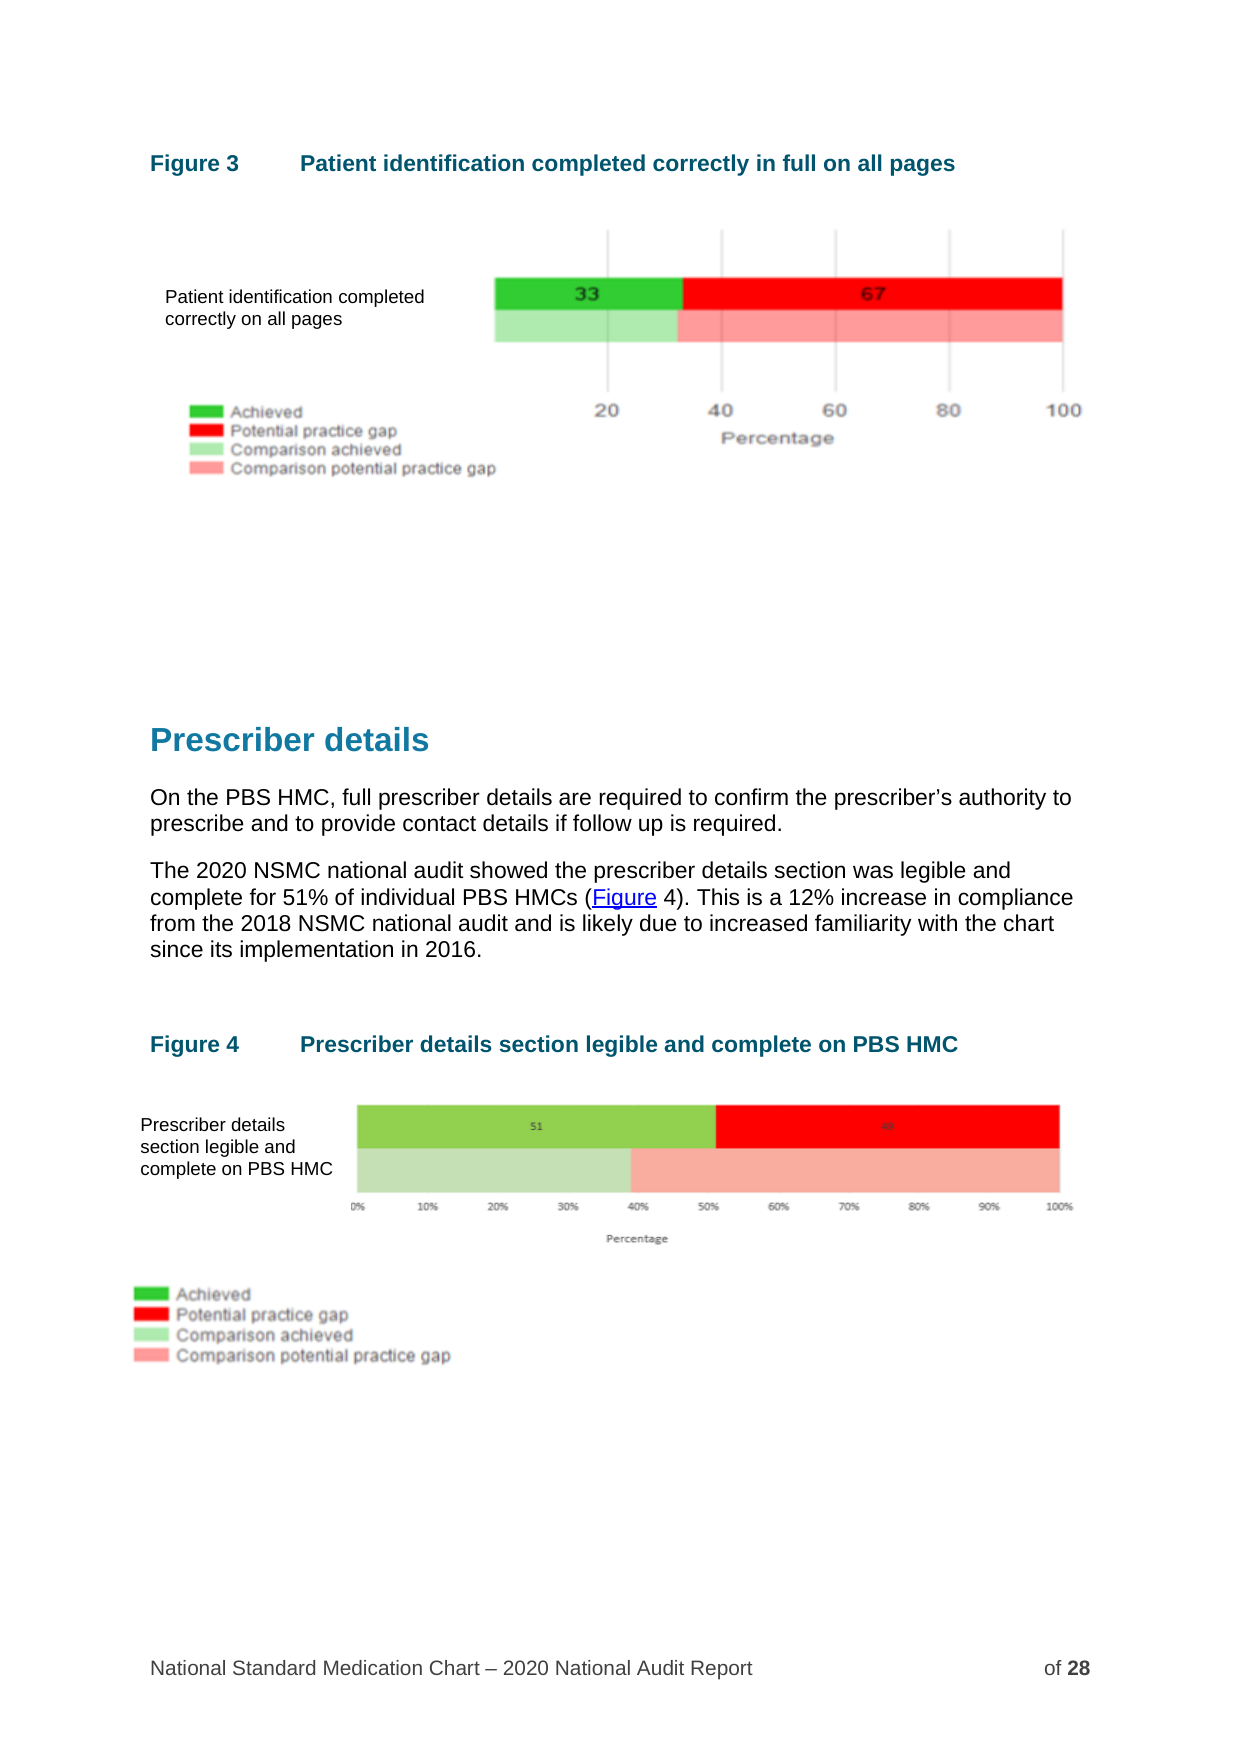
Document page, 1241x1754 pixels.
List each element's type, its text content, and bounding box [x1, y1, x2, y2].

text On the PBS HMC, full prescriber details are required to confirm the prescriber’s authority to prescribe and to provide contact details if follow up is required. [150, 784, 1090, 837]
text Figure 4 Prescriber details section legible and complete on PBS HMC [150, 1031, 1090, 1057]
picture [179, 225, 1088, 490]
subtitle Prescriber details [150, 720, 1090, 759]
picture [123, 1095, 1080, 1379]
text Figure 3 Patient identification completed correctly in full on all pages [150, 150, 1090, 176]
text The 2020 NSMC national audit showed the prescriber details section was legible and complete for 51% of individual PBS HMCs (Figure 4). This is a 12% increase in compliance from the 2018 NSMC national audit and is likely due to increased familiarity with the chart since its implementation in 2016. [150, 857, 1090, 963]
